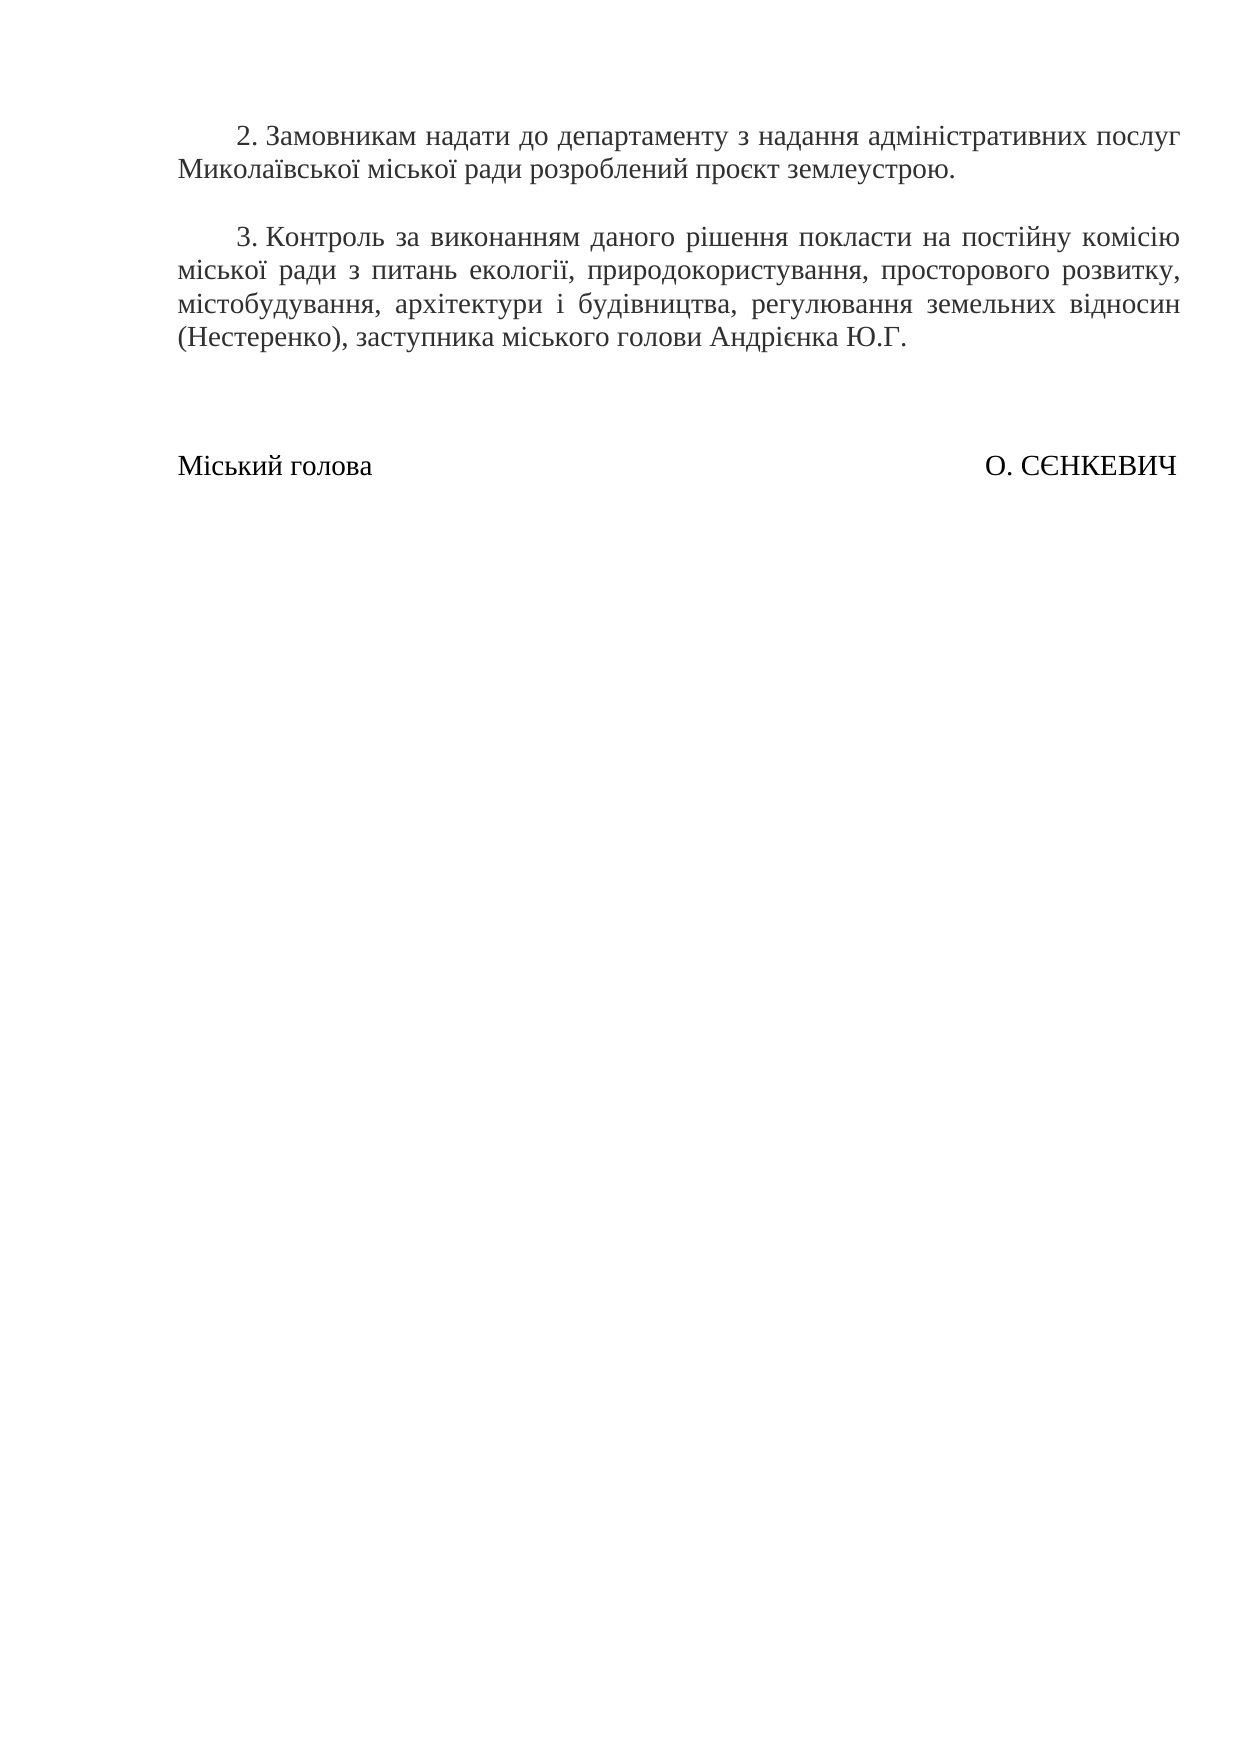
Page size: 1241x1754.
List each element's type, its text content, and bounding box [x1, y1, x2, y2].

text 3. Контроль за виконанням даного рішення покласти на постійну комісію міської ради з питань екології, природокористування, просторового розвитку, містобудування, архітектури і будівництва, регулювання земельних відносин (Нестеренко), заступника міського голови Андрієнка Ю.Г. [177, 219, 1181, 353]
text Міський голова О. СЄНКЕВИЧ [177, 448, 1183, 481]
text 2. Замовникам надати до департаменту з надання адміністративних послуг Миколаївської міської ради розроблений проєкт землеустрою. [177, 118, 1181, 185]
